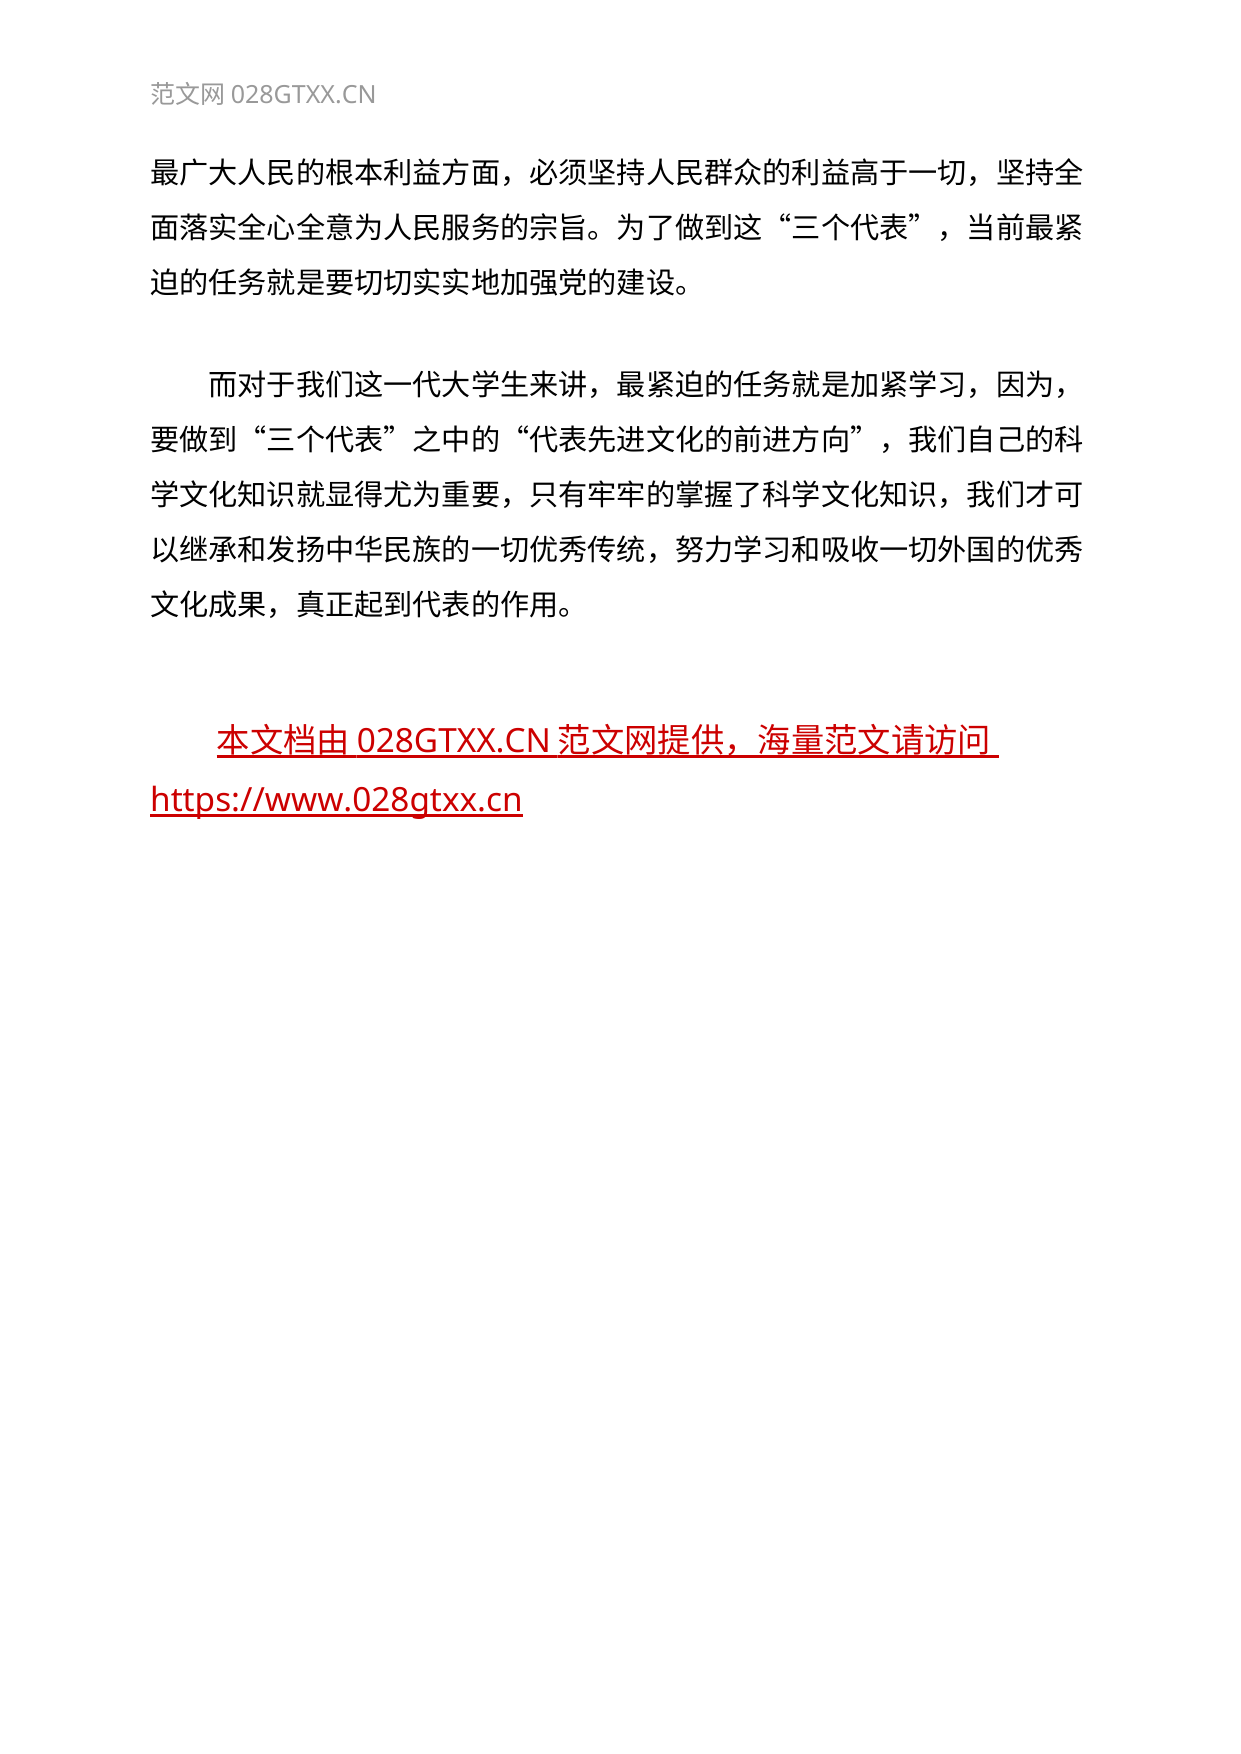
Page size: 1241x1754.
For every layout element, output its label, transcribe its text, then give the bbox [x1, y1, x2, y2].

text 本文档由028GTXX.CN范文网提供，海量范文请访问 https://www.028gtxx.cn [150, 714, 1090, 822]
text 而对于我们这一代大学生来讲，最紧迫的任务就是加紧学习，因为，要做到“三个代表”之中的“代表先进文化的前进方向”，我们自己的科学文化知识就显得尤为重要，只有牢牢的掌握了科学文化知识，我们才可以继承和发扬中华民族的一切优秀传统，努力学习和吸收一切外国的优秀文化成果，真正起到代表的作用。 [150, 362, 1090, 623]
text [150, 150, 1090, 302]
